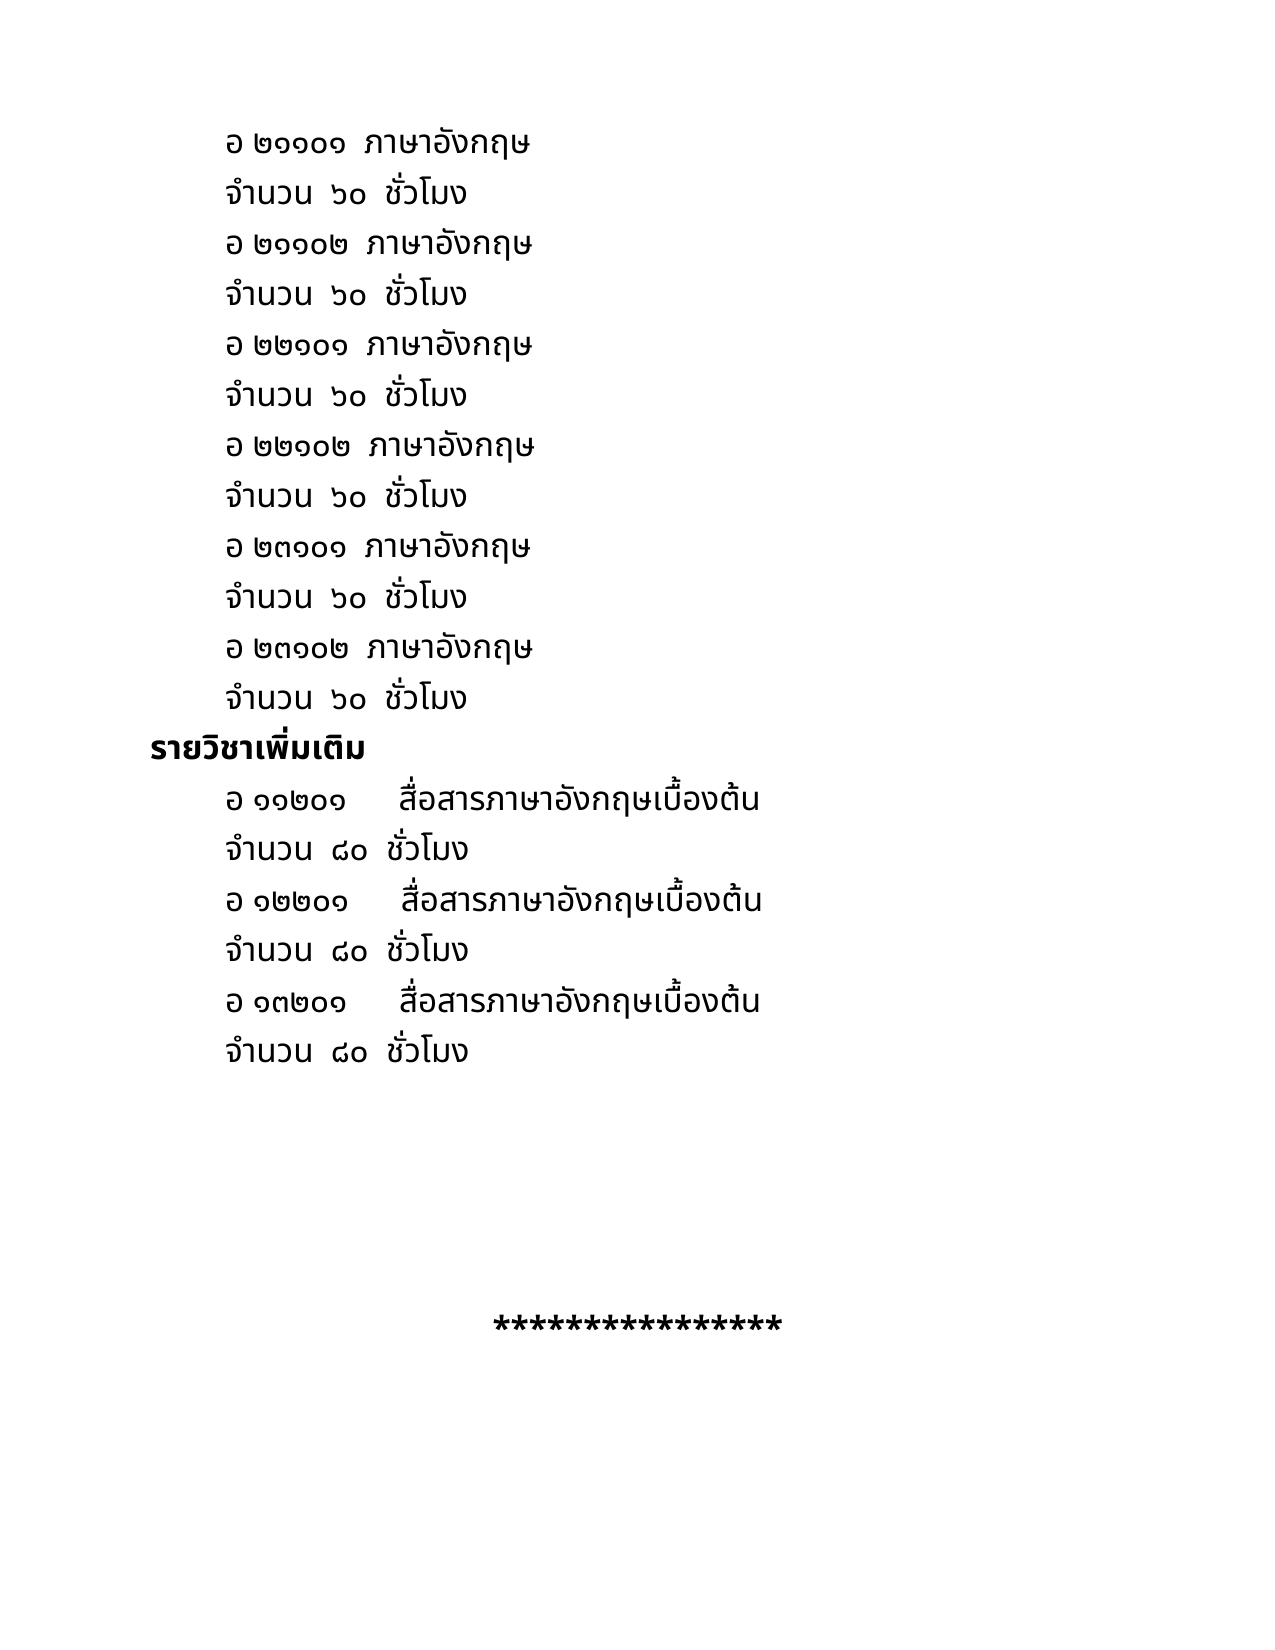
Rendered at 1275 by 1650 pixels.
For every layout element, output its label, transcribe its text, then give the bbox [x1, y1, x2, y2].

text อ ๒๓๑๐๑ ภาษาอังกฤษ จำนวน ๖๐ ชั่วโมง [150, 522, 1125, 623]
text อ ๑๒๒๐๑ สื่อสารภาษาอังกฤษเบื้องต้น จำนวน ๘๐ ชั่วโมง [150, 876, 1125, 977]
text อ ๑๓๒๐๑ สื่อสารภาษาอังกฤษเบื้องต้น จำนวน ๘๐ ชั่วโมง [150, 977, 1125, 1078]
text อ ๒๑๑๐๒ ภาษาอังกฤษ จำนวน ๖๐ ชั่วโมง [150, 219, 1125, 320]
text รายวิชาเพิ่มเติม [150, 724, 1125, 775]
text อ ๒๒๑๐๑ ภาษาอังกฤษ จำนวน ๖๐ ชั่วโมง [150, 320, 1125, 421]
text **************** [150, 1305, 1125, 1350]
text อ ๒๑๑๐๑ ภาษาอังกฤษ จำนวน ๖๐ ชั่วโมง [150, 118, 1125, 219]
text อ ๒๒๑๐๒ ภาษาอังกฤษ จำนวน ๖๐ ชั่วโมง [150, 421, 1125, 522]
text อ ๑๑๒๐๑ สื่อสารภาษาอังกฤษเบื้องต้น จำนวน ๘๐ ชั่วโมง [150, 775, 1125, 876]
text อ ๒๓๑๐๒ ภาษาอังกฤษ จำนวน ๖๐ ชั่วโมง [150, 623, 1125, 724]
